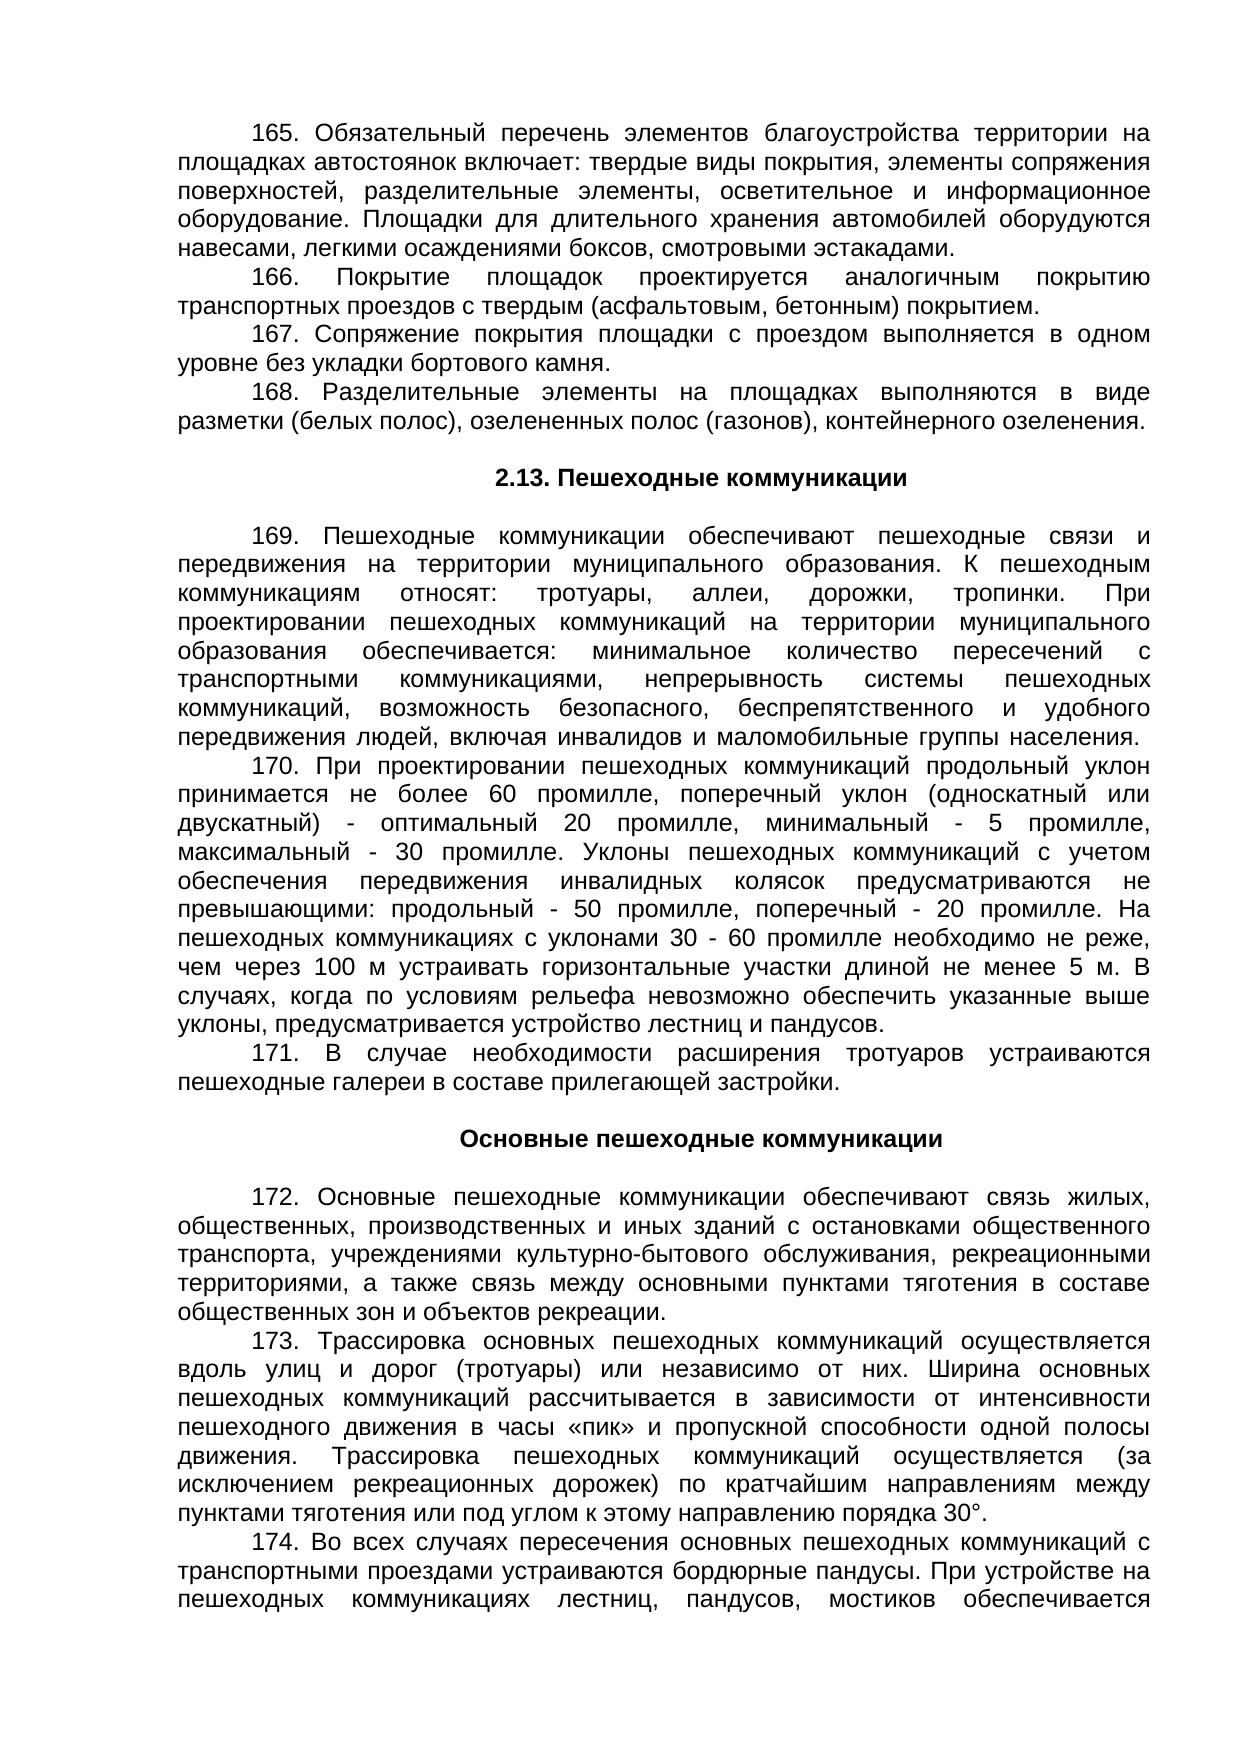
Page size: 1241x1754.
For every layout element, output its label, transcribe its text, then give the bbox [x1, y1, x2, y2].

text 172. Основные пешеходные коммуникации обеспечивают связь жилых, общественных, производственных и иных зданий с остановками общественного транспорта, учреждениями культурно-бытового обслуживания, рекреационными территориями, а также связь между основными пунктами тяготения в составе общественных зон и объектов рекреации. [177, 1182, 1152, 1326]
text 171. В случае необходимости расширения тротуаров устраиваются пешеходные галереи в составе прилегающей застройки. [177, 1038, 1152, 1096]
text 166. Покрытие площадок проектируется аналогичным покрытию транспортных проездов с твердым (асфальтовым, бетонным) покрытием. [177, 262, 1152, 319]
text 167. Сопряжение покрытия площадки с проездом выполняется в одном уровне без укладки бортового камня. [177, 319, 1152, 377]
text 169. Пешеходные коммуникации обеспечивают пешеходные связи и передвижения на территории муниципального образования. К пешеходным коммуникациям относят: тротуары, аллеи, дорожки, тропинки. При проектировании пешеходных коммуникаций на территории муниципального образования обеспечивается: минимальное количество пересечений с транспортными коммуникациями, непрерывность системы пешеходных коммуникаций, возможность безопасного, беспрепятственного и удобного передвижения людей, включая инвалидов и маломобильные группы населения. 170. При проектировании пешеходных коммуникаций продольный уклон принимается не более 60 промилле, поперечный уклон (односкатный или двускатный) - оптимальный 20 промилле, минимальный - 5 промилле, максимальный - 30 промилле. Уклоны пешеходных коммуникаций с учетом обеспечения передвижения инвалидных колясок предусматриваются не превышающими: продольный - 50 промилле, поперечный - 20 промилле. На пешеходных коммуникациях с уклонами 30 - 60 промилле необходимо не реже, чем через 100 м устраивать горизонтальные участки длиной не менее 5 м. В случаях, когда по условиям рельефа невозможно обеспечить указанные выше уклоны, предусматривается устройство лестниц и пандусов. [177, 521, 1152, 1038]
text 2.13. Пешеходные коммуникации [177, 463, 1152, 492]
text 168. Разделительные элементы на площадках выполняются в виде разметки (белых полос), озелененных полос (газонов), контейнерного озеленения. [177, 377, 1152, 434]
text Основные пешеходные коммуникации [177, 1124, 1152, 1153]
text 165. Обязательный перечень элементов благоустройства территории на площадках автостоянок включает: твердые виды покрытия, элементы сопряжения поверхностей, разделительные элементы, осветительное и информационное оборудование. Площадки для длительного хранения автомобилей оборудуются навесами, легкими осаждениями боксов, смотровыми эстакадами. [177, 118, 1152, 262]
text 173. Трассировка основных пешеходных коммуникаций осуществляется вдоль улиц и дорог (тротуары) или независимо от них. Ширина основных пешеходных коммуникаций рассчитывается в зависимости от интенсивности пешеходного движения в часы «пик» и пропускной способности одной полосы движения. Трассировка пешеходных коммуникаций осуществляется (за исключением рекреационных дорожек) по кратчайшим направлениям между пунктами тяготения или под углом к этому направлению порядка 30°. [177, 1326, 1152, 1527]
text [177, 1527, 1152, 1613]
